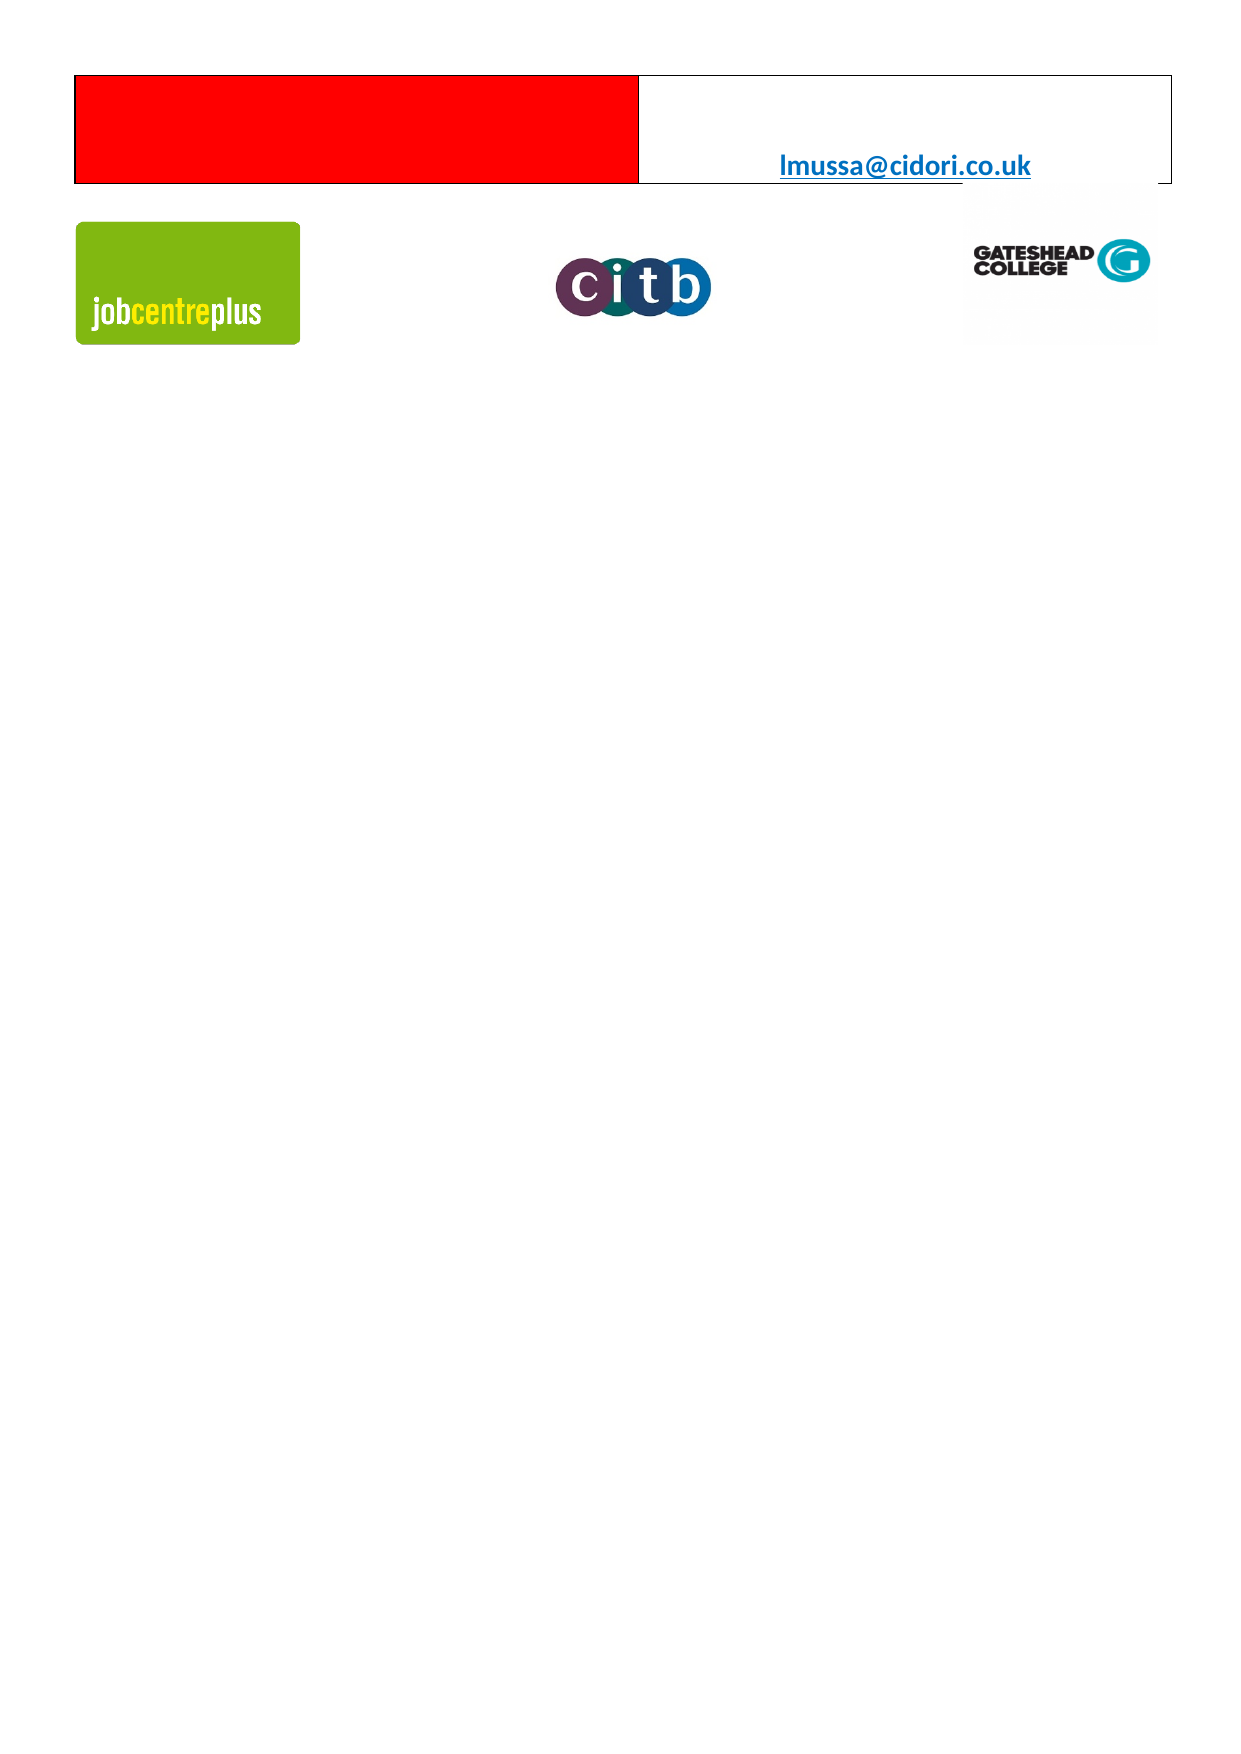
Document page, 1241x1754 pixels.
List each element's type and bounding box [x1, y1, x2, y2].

picture [548, 230, 720, 345]
table_cell [639, 76, 1171, 183]
picture [75, 221, 300, 345]
picture [962, 183, 1159, 345]
table_cell [76, 76, 638, 183]
